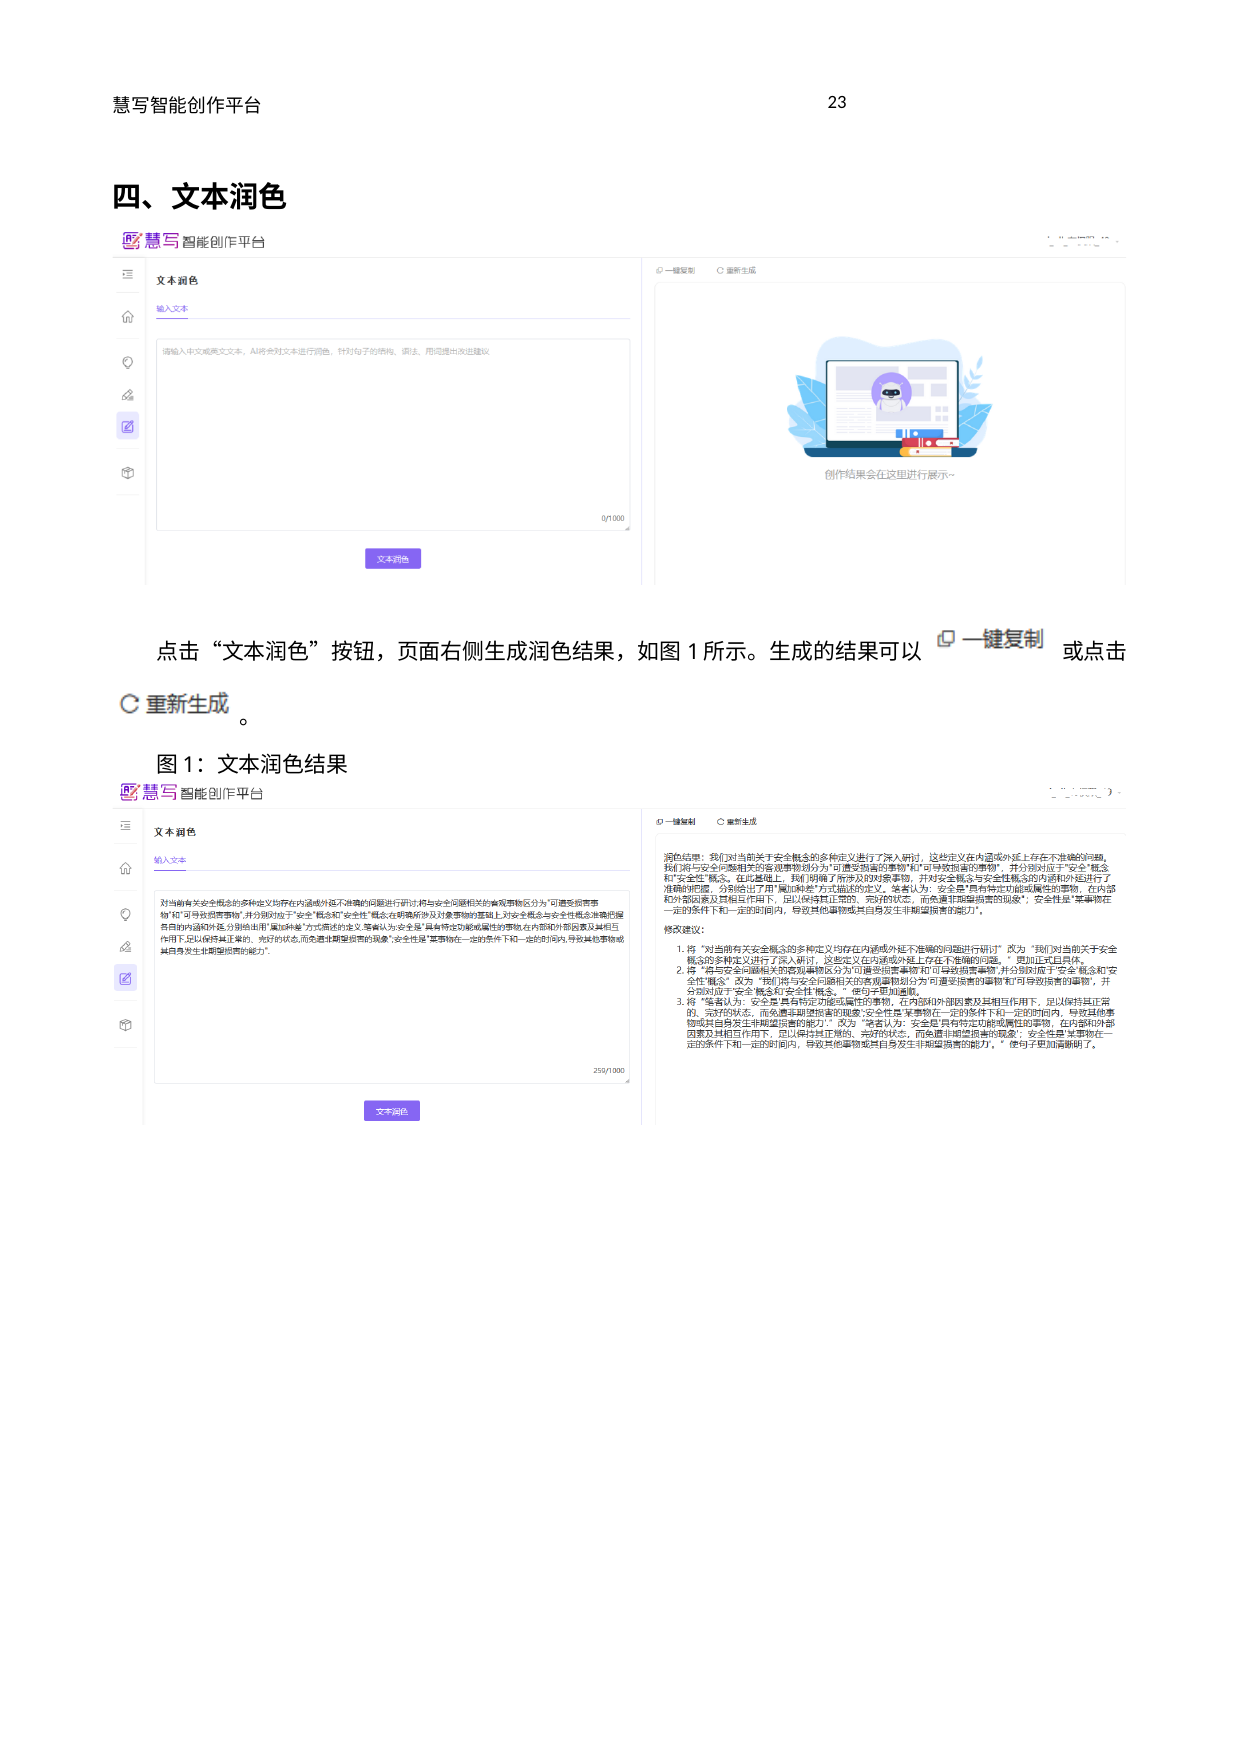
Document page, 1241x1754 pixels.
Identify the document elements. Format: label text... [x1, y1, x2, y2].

picture [922, 617, 1062, 660]
list 点击“文本润色”按钮，页面右侧生成润色结果，如图1所示。生成的结果可以或点击。 [112, 617, 1128, 747]
picture [112, 227, 1127, 585]
picture [112, 779, 1126, 1125]
list 文本润色 [112, 162, 1128, 227]
list 图1：文本润色结果 [112, 747, 1128, 779]
picture [112, 682, 239, 725]
